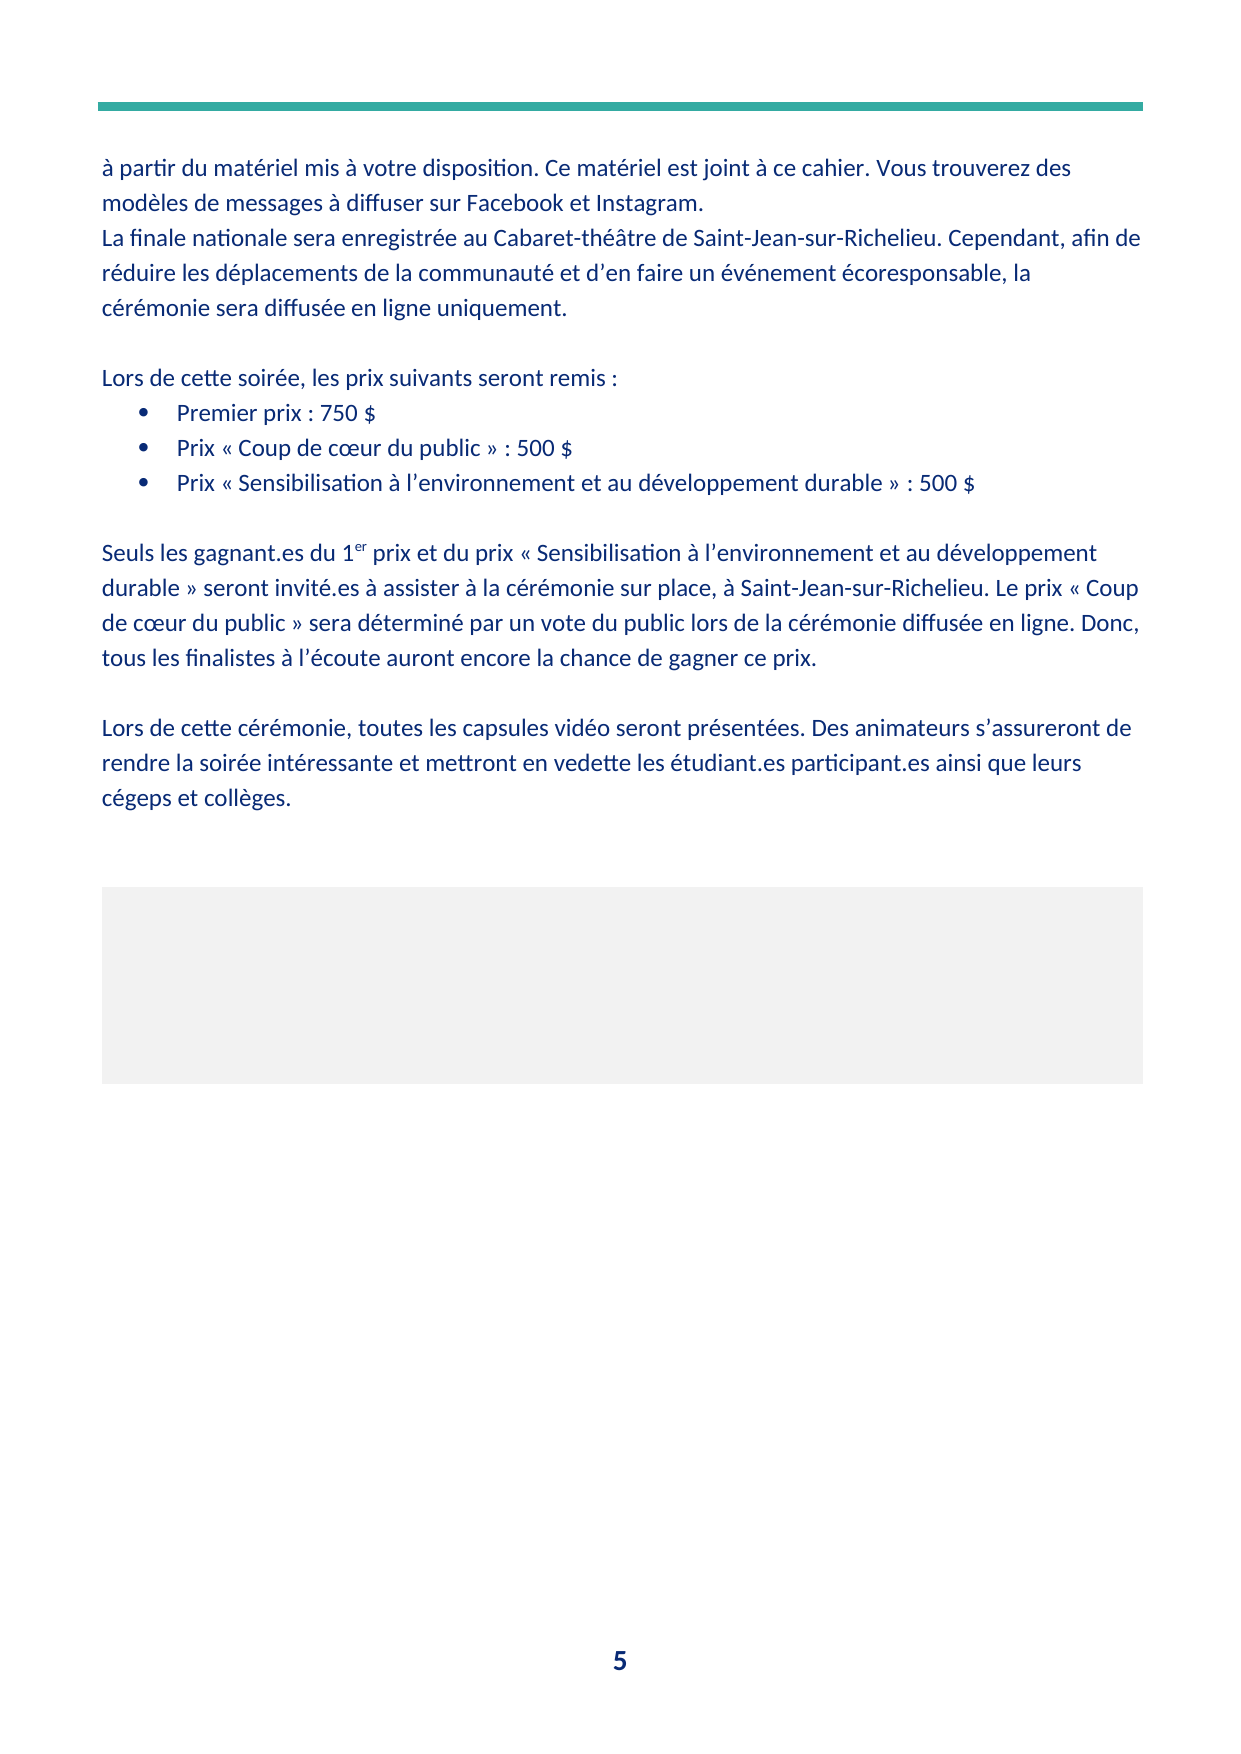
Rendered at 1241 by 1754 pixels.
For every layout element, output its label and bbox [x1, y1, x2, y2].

table_cell [102, 887, 1143, 1084]
table_header [102, 152, 1143, 887]
